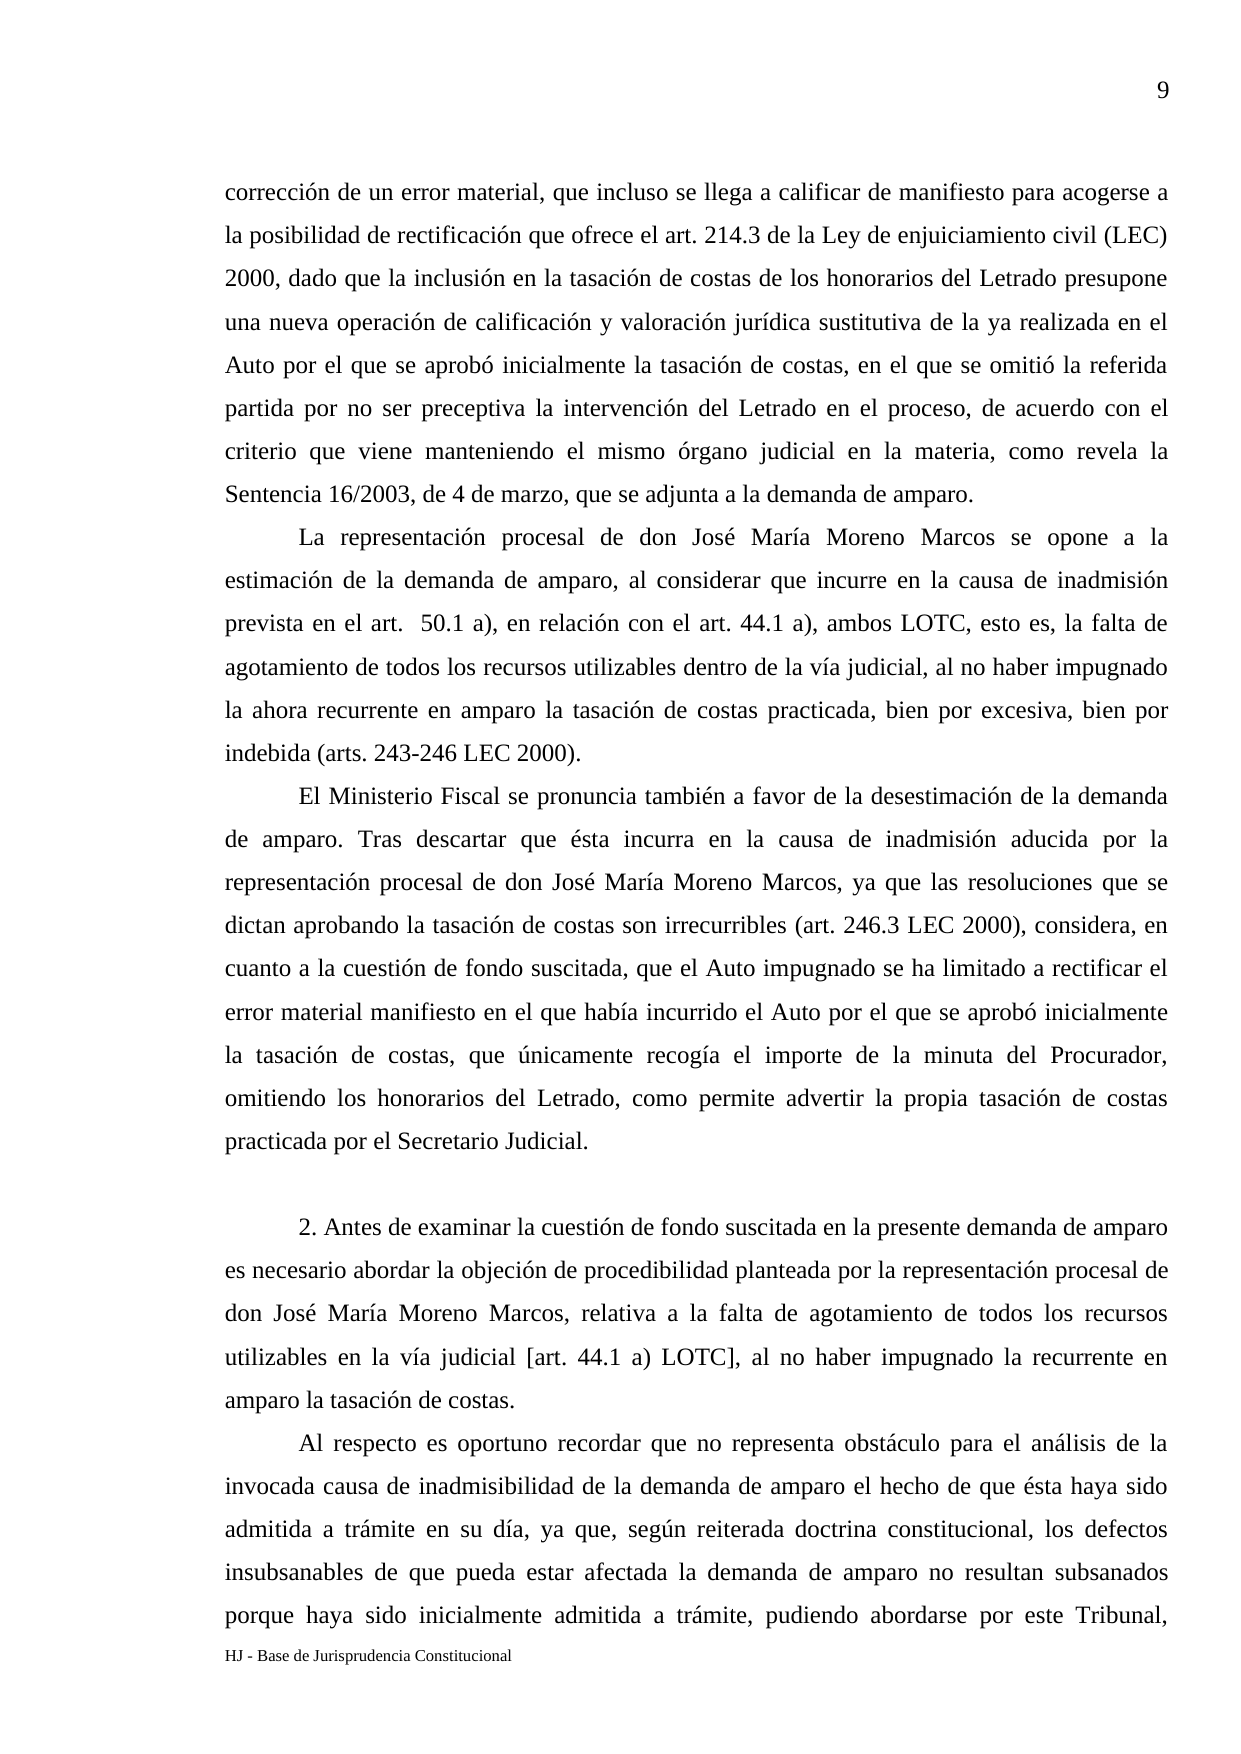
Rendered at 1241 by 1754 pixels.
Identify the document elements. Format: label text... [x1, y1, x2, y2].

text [224, 1428, 1169, 1629]
text La representación procesal de don José María Moreno Marcos se opone a la estimación de la demanda de amparo, al considerar que incurre en la causa de inadmisión prevista en el art. 50.1 a), en relación con el art. 44.1 a), ambos LOTC, esto es, la falta de agotamiento de todos los recursos utilizables dentro de la vía judicial, al no haber impugnado la ahora recurrente en amparo la tasación de costas practicada, bien por excesiva, bien por indebida (arts. 243-246 LEC 2000). [224, 522, 1169, 767]
text El Ministerio Fiscal se pronuncia también a favor de la desestimación de la demanda de amparo. Tras descartar que ésta incurra en la causa de inadmisión aducida por la representación procesal de don José María Moreno Marcos, ya que las resoluciones que se dictan aprobando la tasación de costas son irrecurribles (art. 246.3 LEC 2000), considera, en cuanto a la cuestión de fondo suscitada, que el Auto impugnado se ha limitado a rectificar el error material manifiesto en el que había incurrido el Auto por el que se aprobó inicialmente la tasación de costas, que únicamente recogía el importe de la minuta del Procurador, omitiendo los honorarios del Letrado, como permite advertir la propia tasación de costas practicada por el Secretario Judicial. [224, 781, 1169, 1155]
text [224, 177, 1169, 508]
text 2. Antes de examinar la cuestión de fondo suscitada en la presente demanda de amparo es necesario abordar la objeción de procedibilidad planteada por la representación procesal de don José María Moreno Marcos, relativa a la falta de agotamiento de todos los recursos utilizables en la vía judicial [art. 44.1 a) LOTC], al no haber impugnado la recurrente en amparo la tasación de costas. [224, 1212, 1169, 1413]
